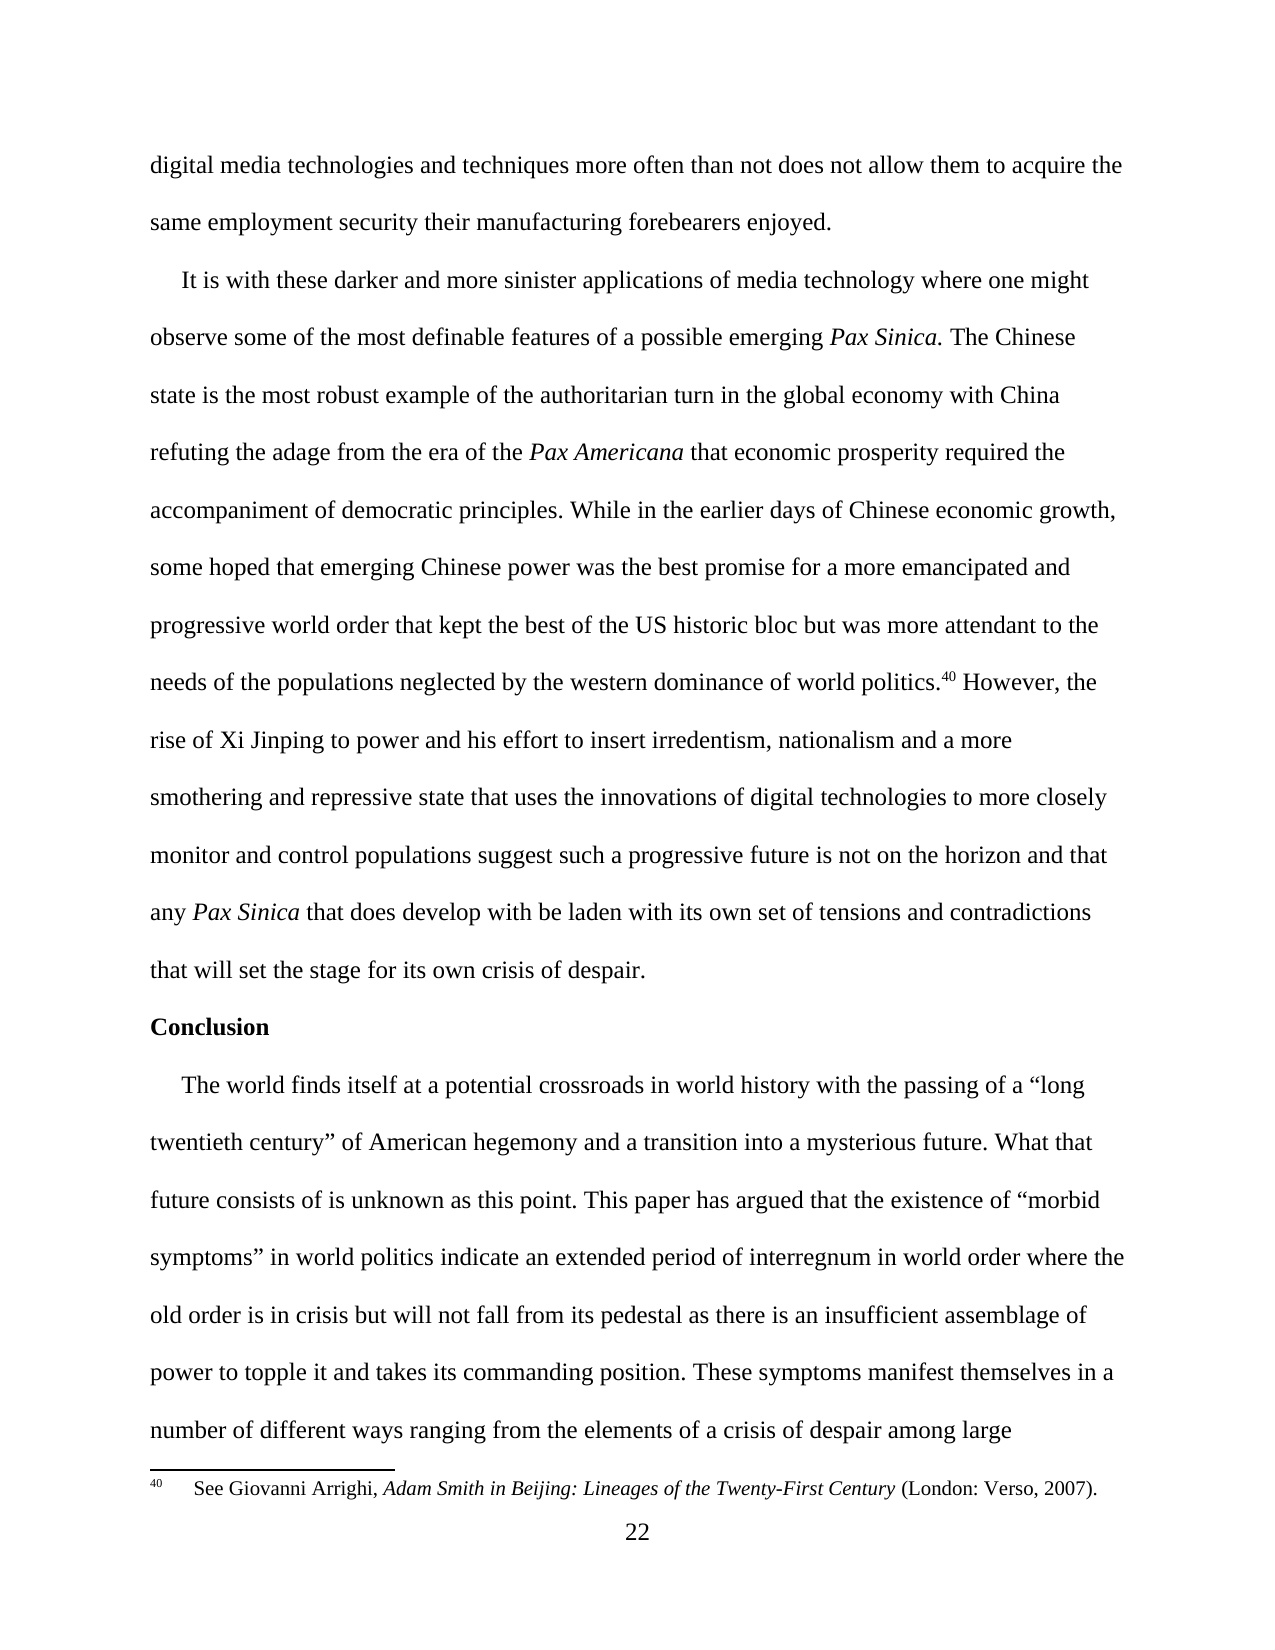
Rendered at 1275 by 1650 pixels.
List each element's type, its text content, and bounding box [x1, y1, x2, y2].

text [150, 1070, 1125, 1444]
text It is with these darker and more sinister applications of media technology where one might observe some of the most definable features of a possible emerging Pax Sinica. The Chinese state is the most robust example of the authoritarian turn in the global economy with China refuting the adage from the era of the Pax Americana that economic prosperity required the accompaniment of democratic principles. While in the earlier days of Chinese economic growth, some hoped that emerging Chinese power was the best promise for a more emancipated and progressive world order that kept the best of the US historic bloc but was more attendant to the needs of the populations neglected by the western dominance of world politics. However, the rise of Xi Jinping to power and his effort to insert irredentism, nationalism and a more smothering and repressive state that uses the innovations of digital technologies to more closely monitor and control populations suggest such a progressive future is not on the horizon and that any Pax Sinica that does develop with be laden with its own set of tensions and contradictions that will set the stage for its own crisis of despair. [150, 265, 1125, 984]
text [150, 150, 1125, 236]
text Conclusion [150, 1012, 1125, 1041]
